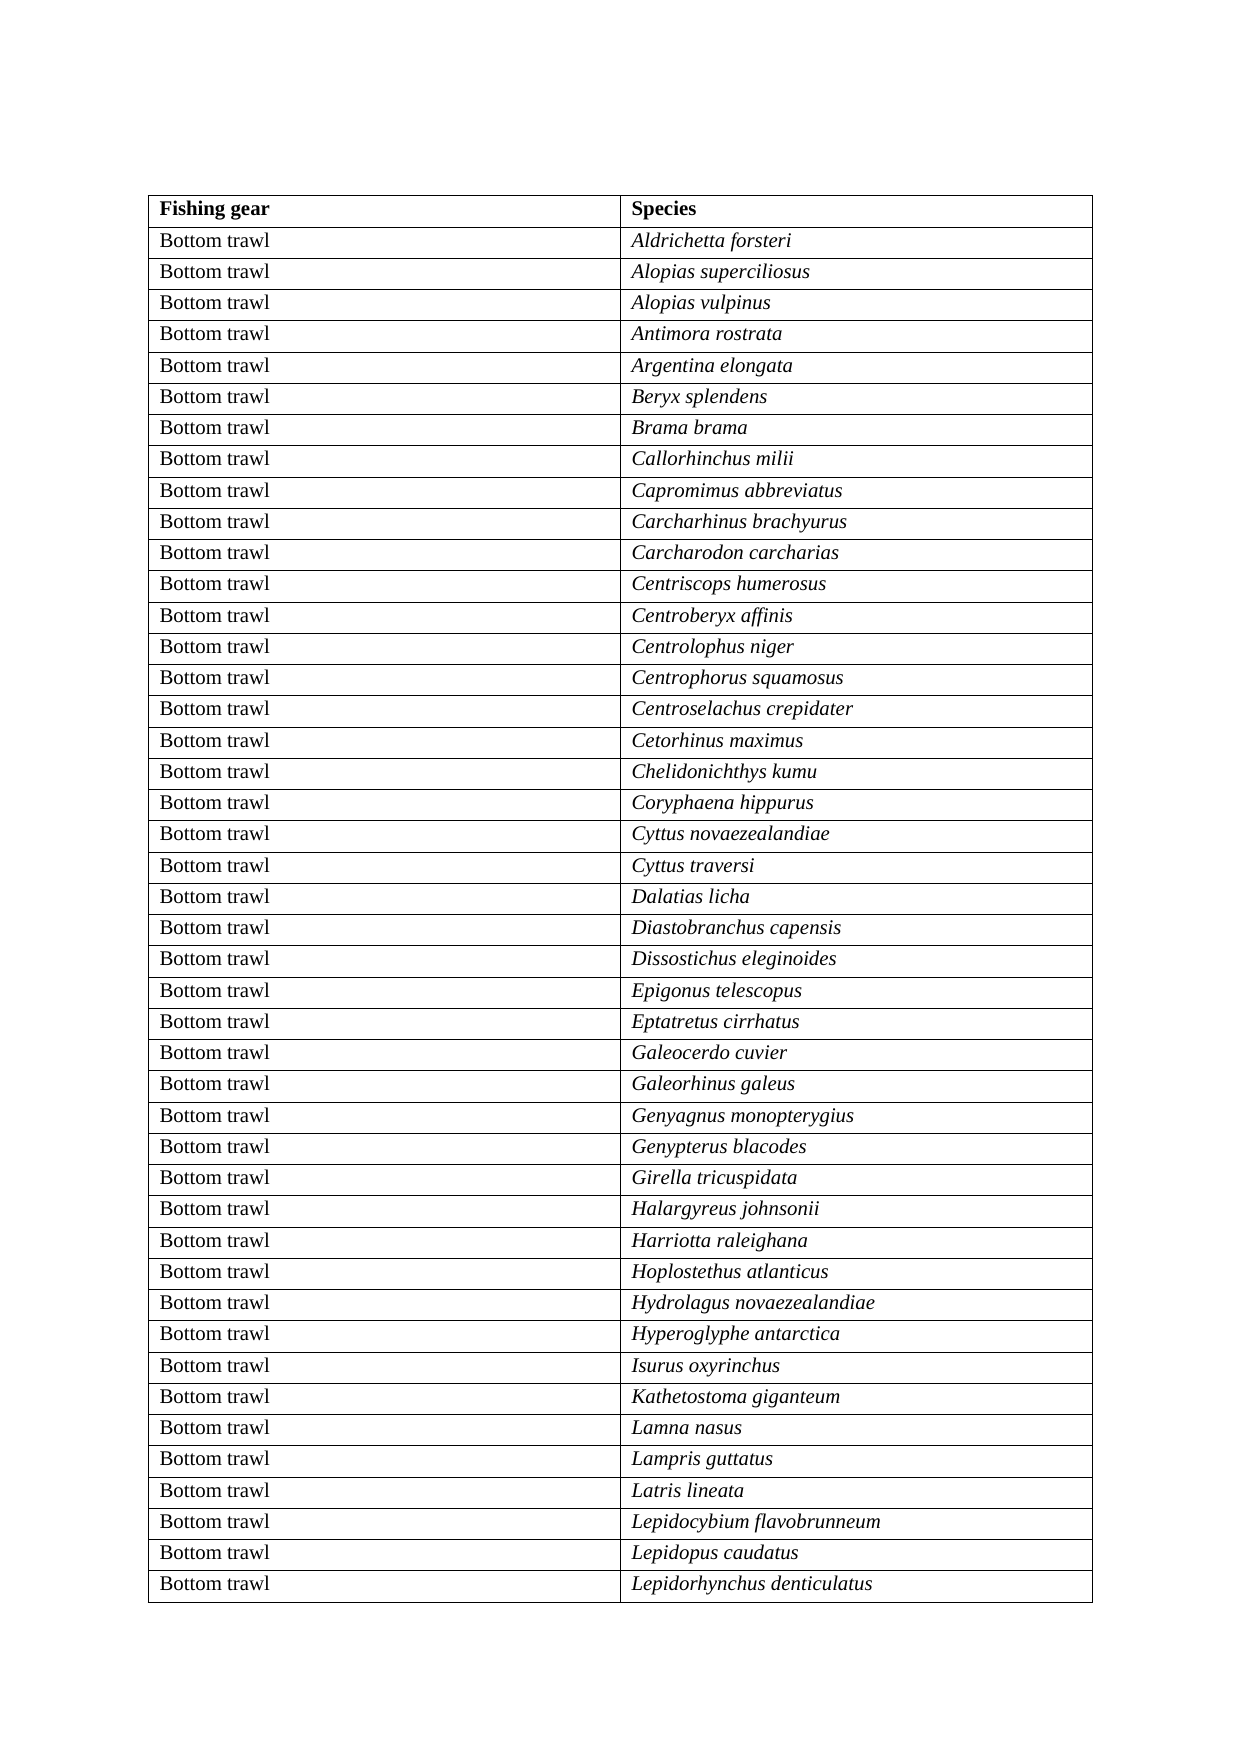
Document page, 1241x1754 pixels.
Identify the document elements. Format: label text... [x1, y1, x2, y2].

table_cell Epigonus telescopus [621, 978, 1092, 1008]
table_cell Bottom trawl [149, 571, 620, 602]
table_header Fishing gear [149, 196, 620, 227]
table_cell Girella tricuspidata [621, 1165, 1092, 1195]
table_cell Centrolophus niger [621, 634, 1092, 664]
table_cell Bottom trawl [149, 759, 620, 789]
table_cell Bottom trawl [149, 634, 620, 664]
table_cell Bottom trawl [149, 540, 620, 570]
table_cell Bottom trawl [149, 1134, 620, 1164]
table_cell Bottom trawl [149, 384, 620, 414]
table_cell Galeorhinus galeus [621, 1071, 1092, 1102]
table_cell Bottom trawl [149, 1478, 620, 1508]
table_cell Bottom trawl [149, 1321, 620, 1352]
table_cell Halargyreus johnsonii [621, 1196, 1092, 1227]
table_cell Isurus oxyrinchus [621, 1353, 1092, 1383]
table_cell Bottom trawl [149, 1571, 620, 1602]
table_cell Coryphaena hippurus [621, 790, 1092, 820]
table_cell Centroselachus crepidater [621, 696, 1092, 727]
table_cell Genypterus blacodes [621, 1134, 1092, 1164]
table_cell Bottom trawl [149, 1040, 620, 1070]
table_cell Centrophorus squamosus [621, 665, 1092, 695]
table_cell Carcharodon carcharias [621, 540, 1092, 570]
table_cell Lepidocybium flavobrunneum [621, 1509, 1092, 1539]
table_cell Latris lineata [621, 1478, 1092, 1508]
table_cell Lepidopus caudatus [621, 1540, 1092, 1570]
table_cell Bottom trawl [149, 915, 620, 945]
table_cell Bottom trawl [149, 1415, 620, 1445]
table_cell Cetorhinus maximus [621, 728, 1092, 758]
table_cell Kathetostoma giganteum [621, 1384, 1092, 1414]
table_cell Bottom trawl [149, 446, 620, 477]
table_cell Bottom trawl [149, 290, 620, 320]
table_cell Bottom trawl [149, 1071, 620, 1102]
table_cell Bottom trawl [149, 321, 620, 352]
table_cell Bottom trawl [149, 853, 620, 883]
table_cell Bottom trawl [149, 259, 620, 289]
table_cell Cyttus novaezealandiae [621, 821, 1092, 852]
table_cell Diastobranchus capensis [621, 915, 1092, 945]
table_cell Carcharhinus brachyurus [621, 509, 1092, 539]
table_cell Lepidorhynchus denticulatus [621, 1571, 1092, 1602]
table_cell Bottom trawl [149, 1259, 620, 1289]
table_cell Bottom trawl [149, 696, 620, 727]
table_cell Bottom trawl [149, 1353, 620, 1383]
table_cell Brama brama [621, 415, 1092, 445]
table_cell Alopias vulpinus [621, 290, 1092, 320]
table_cell Bottom trawl [149, 1196, 620, 1227]
table_cell Cyttus traversi [621, 853, 1092, 883]
table_cell Bottom trawl [149, 228, 620, 258]
table_cell Argentina elongata [621, 353, 1092, 383]
table_cell Bottom trawl [149, 978, 620, 1008]
table_cell Dalatias licha [621, 884, 1092, 914]
table_cell Galeocerdo cuvier [621, 1040, 1092, 1070]
table_cell Hyperoglyphe antarctica [621, 1321, 1092, 1352]
table_cell Bottom trawl [149, 1228, 620, 1258]
table_cell Centroberyx affinis [621, 603, 1092, 633]
table_cell Chelidonichthys kumu [621, 759, 1092, 789]
table_cell Bottom trawl [149, 353, 620, 383]
table_cell Bottom trawl [149, 1103, 620, 1133]
table_cell Beryx splendens [621, 384, 1092, 414]
table_header Species [621, 196, 1092, 227]
table_cell Bottom trawl [149, 1165, 620, 1195]
table_cell Bottom trawl [149, 1509, 620, 1539]
table_cell Bottom trawl [149, 946, 620, 977]
table_cell Hoplostethus atlanticus [621, 1259, 1092, 1289]
table_cell Bottom trawl [149, 1290, 620, 1320]
table_cell Callorhinchus milii [621, 446, 1092, 477]
table_cell Bottom trawl [149, 728, 620, 758]
table_cell Bottom trawl [149, 603, 620, 633]
table_cell Lampris guttatus [621, 1446, 1092, 1477]
table_cell Alopias superciliosus [621, 259, 1092, 289]
table_cell Bottom trawl [149, 884, 620, 914]
table_cell Bottom trawl [149, 478, 620, 508]
table_cell Bottom trawl [149, 1384, 620, 1414]
table_cell Bottom trawl [149, 1446, 620, 1477]
table_cell Centriscops humerosus [621, 571, 1092, 602]
table_cell Aldrichetta forsteri [621, 228, 1092, 258]
table_cell Bottom trawl [149, 415, 620, 445]
table_cell Antimora rostrata [621, 321, 1092, 352]
table_cell Harriotta raleighana [621, 1228, 1092, 1258]
table_cell Eptatretus cirrhatus [621, 1009, 1092, 1039]
table_cell Bottom trawl [149, 665, 620, 695]
table_cell Bottom trawl [149, 509, 620, 539]
table_cell Bottom trawl [149, 790, 620, 820]
table_cell Dissostichus eleginoides [621, 946, 1092, 977]
table_cell Lamna nasus [621, 1415, 1092, 1445]
table_cell Bottom trawl [149, 1540, 620, 1570]
table_cell Bottom trawl [149, 1009, 620, 1039]
table_cell Hydrolagus novaezealandiae [621, 1290, 1092, 1320]
table_cell Genyagnus monopterygius [621, 1103, 1092, 1133]
table_cell Bottom trawl [149, 821, 620, 852]
table_cell Capromimus abbreviatus [621, 478, 1092, 508]
